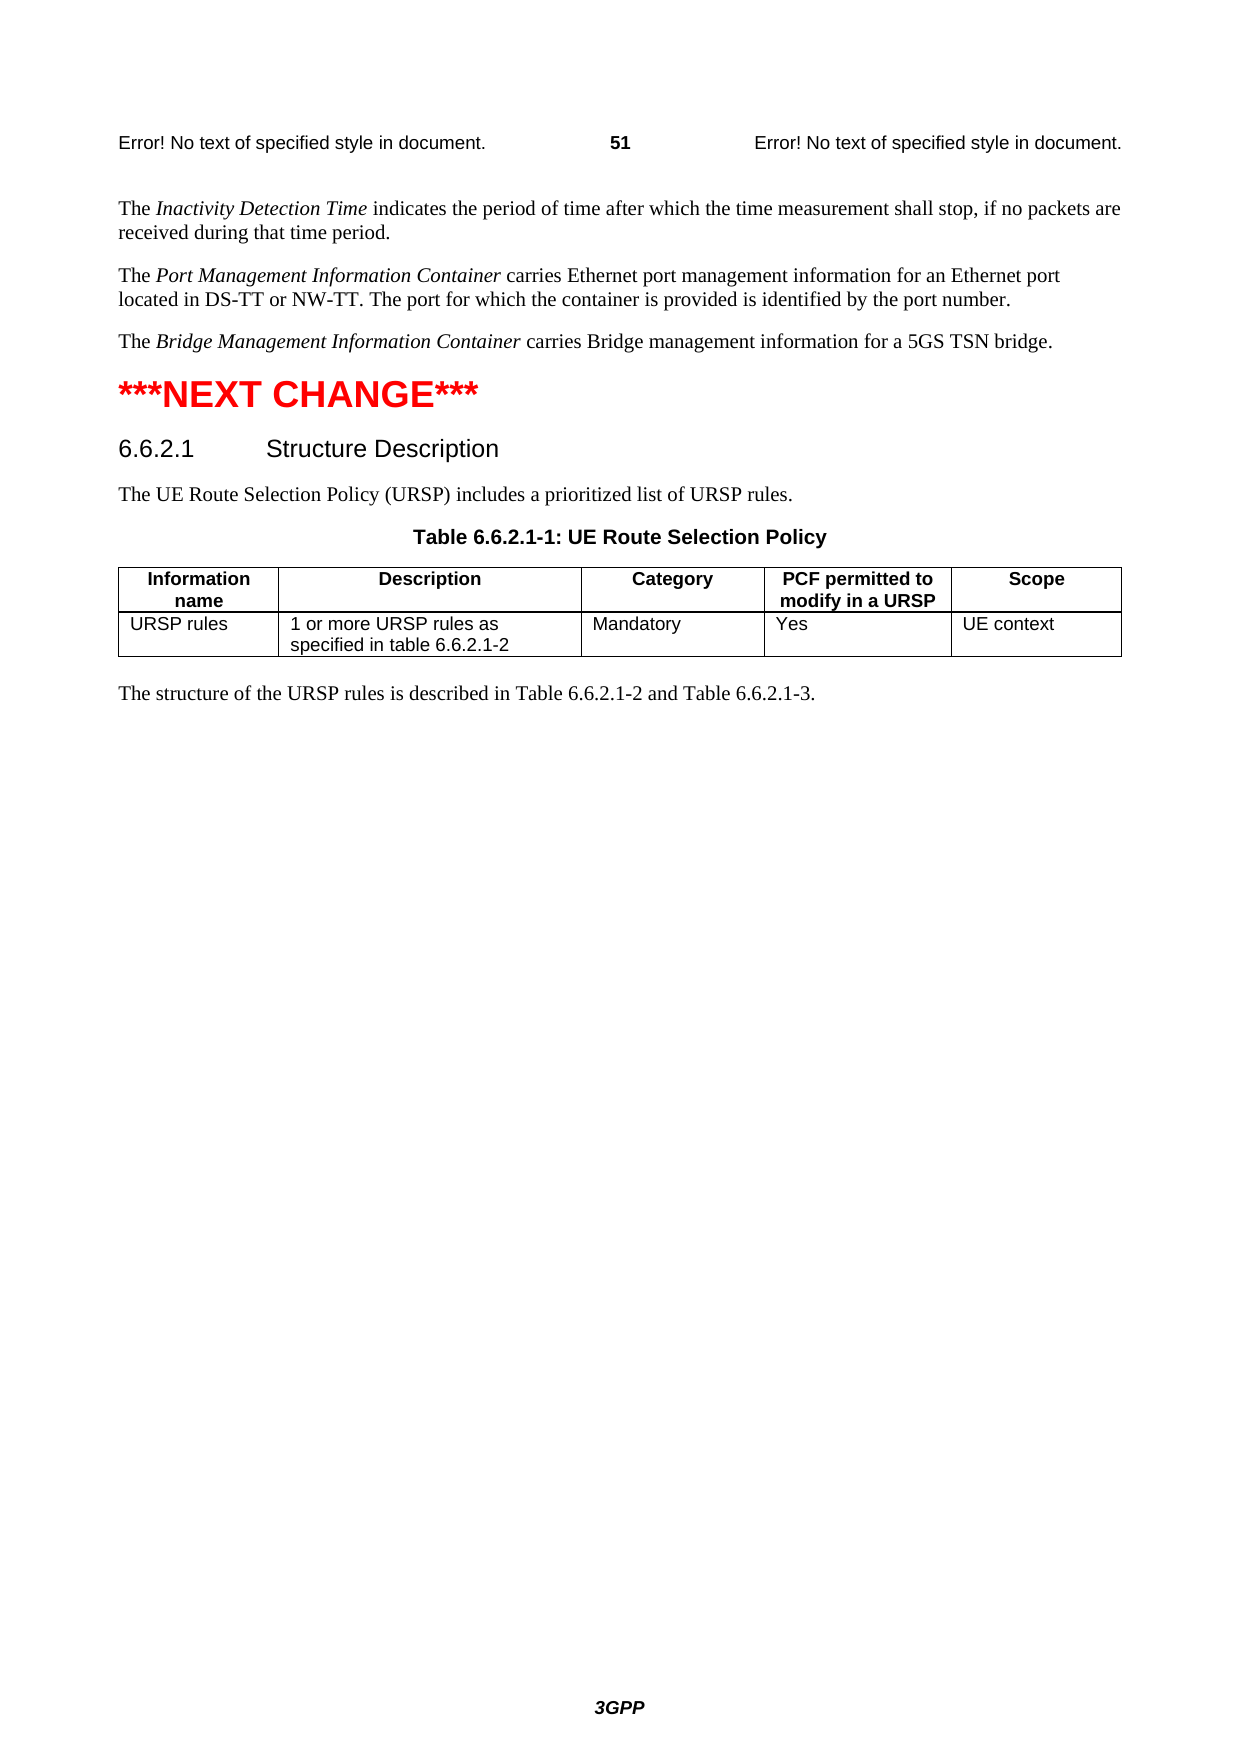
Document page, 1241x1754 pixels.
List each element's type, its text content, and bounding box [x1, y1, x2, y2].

text The Port Management Information Container carries Ethernet port management information for an Ethernet port located in DS-TT or NW-TT. The port for which the container is provided is identified by the port number. [118, 263, 1122, 311]
table_cell URSP rules [119, 613, 278, 656]
text The UE Route Selection Policy (URSP) includes a prioritized list of URSP rules. [118, 482, 1122, 506]
table_header Information name [119, 568, 278, 611]
text The Bridge Management Information Container carries Bridge management information for a 5GS TSN bridge. [118, 329, 1122, 353]
subtitle 6.6.2.1 Structure Description [118, 434, 1122, 463]
table_header Category [582, 568, 764, 611]
table_cell 1 or more URSP rules as specified in table 6.6.2.1-2 [279, 613, 581, 656]
table_header PCF permitted to modify in a URSP [765, 568, 951, 611]
table_header Scope [952, 568, 1121, 611]
table_cell Mandatory [582, 613, 764, 656]
table_cell Yes [765, 613, 951, 656]
table_header Description [279, 568, 581, 611]
subtitle ***NEXT CHANGE*** [118, 372, 1122, 415]
text Table 6.6.2.1-1: UE Route Selection Policy [118, 524, 1122, 548]
text The Inactivity Detection Time indicates the period of time after which the time measurement shall stop, if no packets are received during that time period. [118, 196, 1122, 244]
text The structure of the URSP rules is described in Table 6.6.2.1-2 and Table 6.6.2.1-3. [118, 681, 1122, 705]
table_cell UE context [952, 613, 1121, 656]
